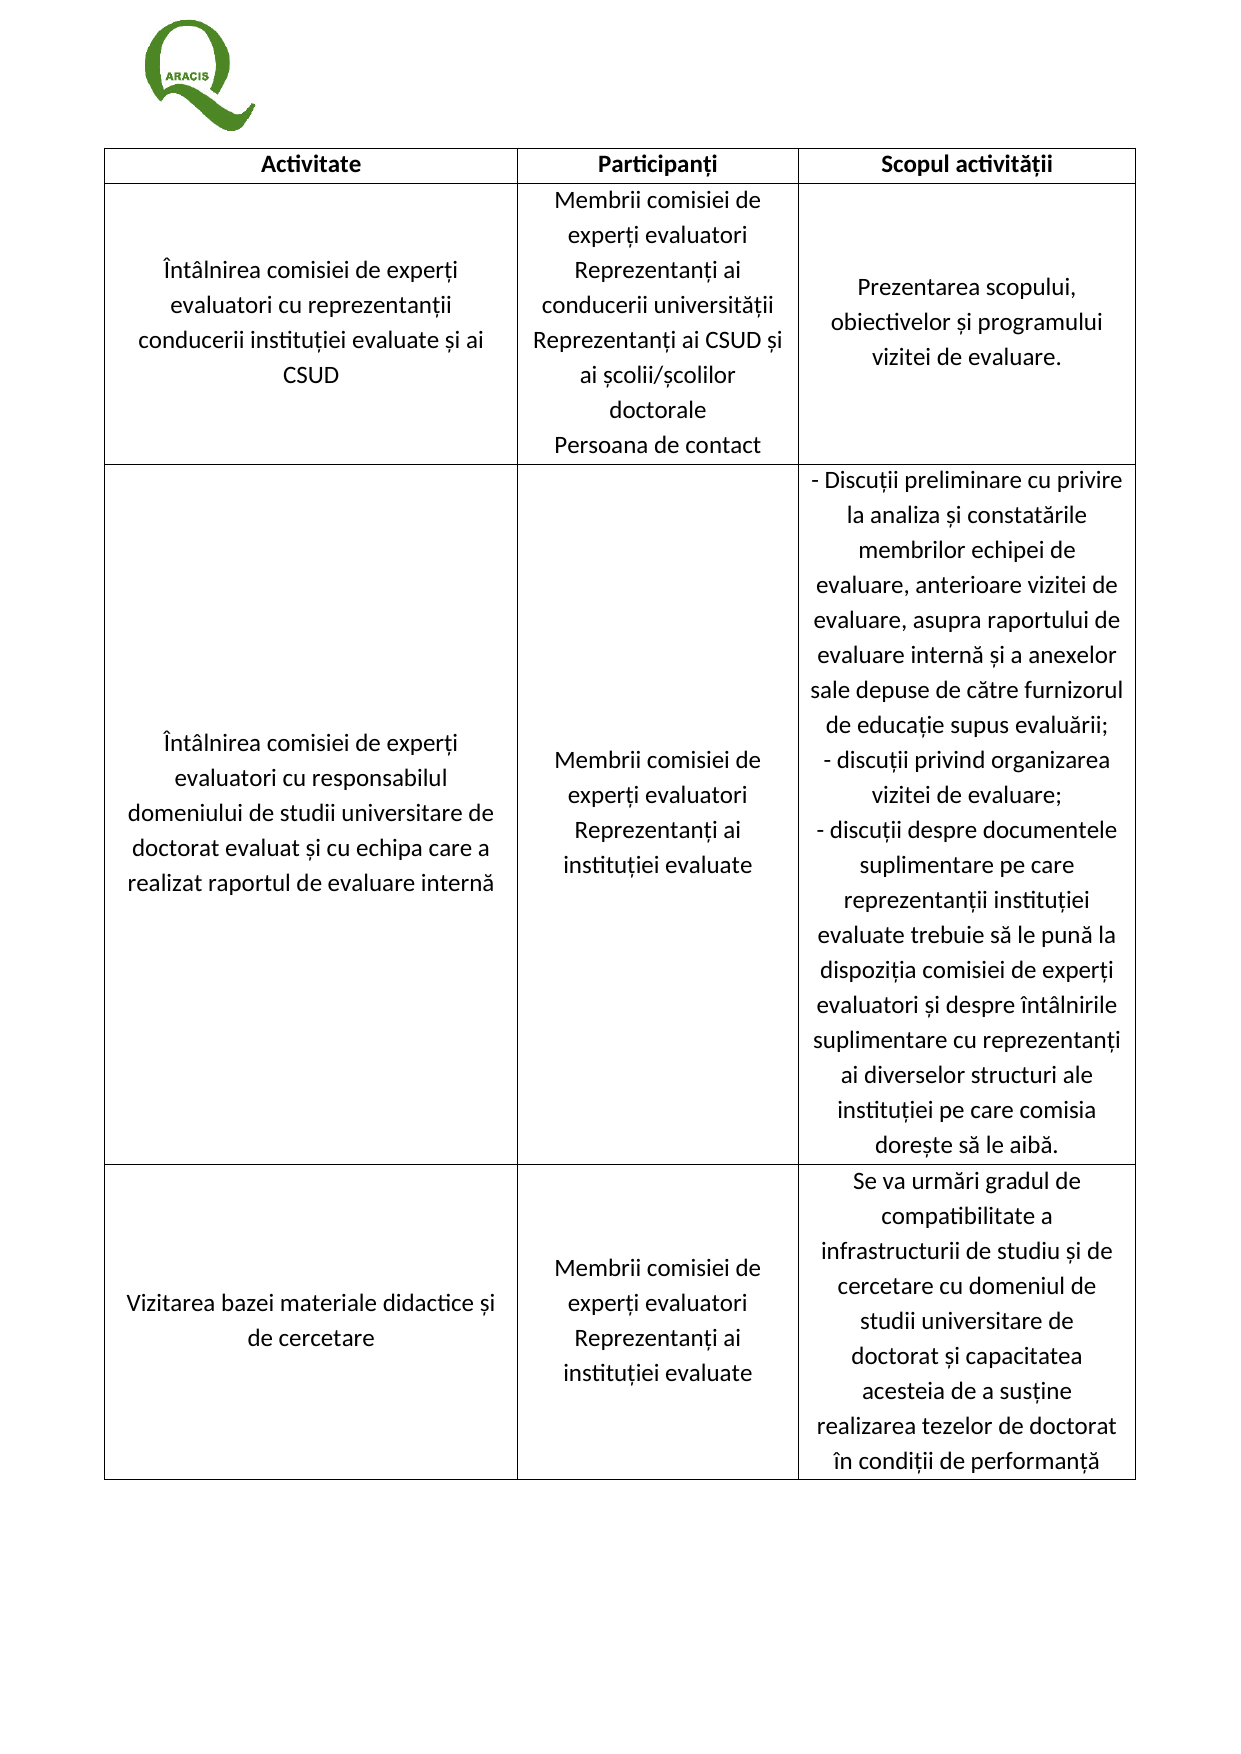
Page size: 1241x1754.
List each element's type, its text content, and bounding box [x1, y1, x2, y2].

table_cell Se va urmări gradul de compatibilitate a infrastructurii de studiu și de cercetare cu domeniul de studii universitare de doctorat și capacitatea acesteia de a susține realizarea tezelor de doctorat în condiții de performanță [799, 1165, 1135, 1479]
table_cell Întâlnirea comisiei de experți evaluatori cu reprezentanții conducerii instituției evaluate și ai CSUD [105, 184, 517, 463]
table_cell Membrii comisiei de experți evaluatori Reprezentanți ai conducerii universității Reprezentanți ai CSUD și ai școlii/școlilor doctorale Persoana de contact [518, 184, 798, 463]
table_cell Membrii comisiei de experți evaluatori Reprezentanți ai instituției evaluate [518, 465, 798, 1164]
table_cell Întâlnirea comisiei de experți evaluatori cu responsabilul domeniului de studii universitare de doctorat evaluat și cu echipa care a realizat raportul de evaluare internă [105, 465, 517, 1164]
table_header Participanți [518, 149, 798, 183]
table_cell Vizitarea bazei materiale didactice și de cercetare [105, 1165, 517, 1479]
table_cell - Discuții preliminare cu privire la analiza și constatările membrilor echipei de evaluare, anterioare vizitei de evaluare, asupra raportului de evaluare internă și a anexelor sale depuse de către furnizorul de educație supus evaluării; - discuții privind organizarea vizitei de evaluare; - discuții despre documentele suplimentare pe care reprezentanții instituției evaluate trebuie să le pună la dispoziția comisiei de experți evaluatori și despre întâlnirile suplimentare cu reprezentanți ai diverselor structuri ale instituției pe care comisia dorește să le aibă. [799, 465, 1135, 1164]
table_header Activitate [105, 149, 517, 183]
table_cell Membrii comisiei de experți evaluatori Reprezentanți ai instituției evaluate [518, 1165, 798, 1479]
table_header Scopul activității [799, 149, 1135, 183]
table_cell Prezentarea scopului, obiectivelor și programului vizitei de evaluare. [799, 184, 1135, 463]
